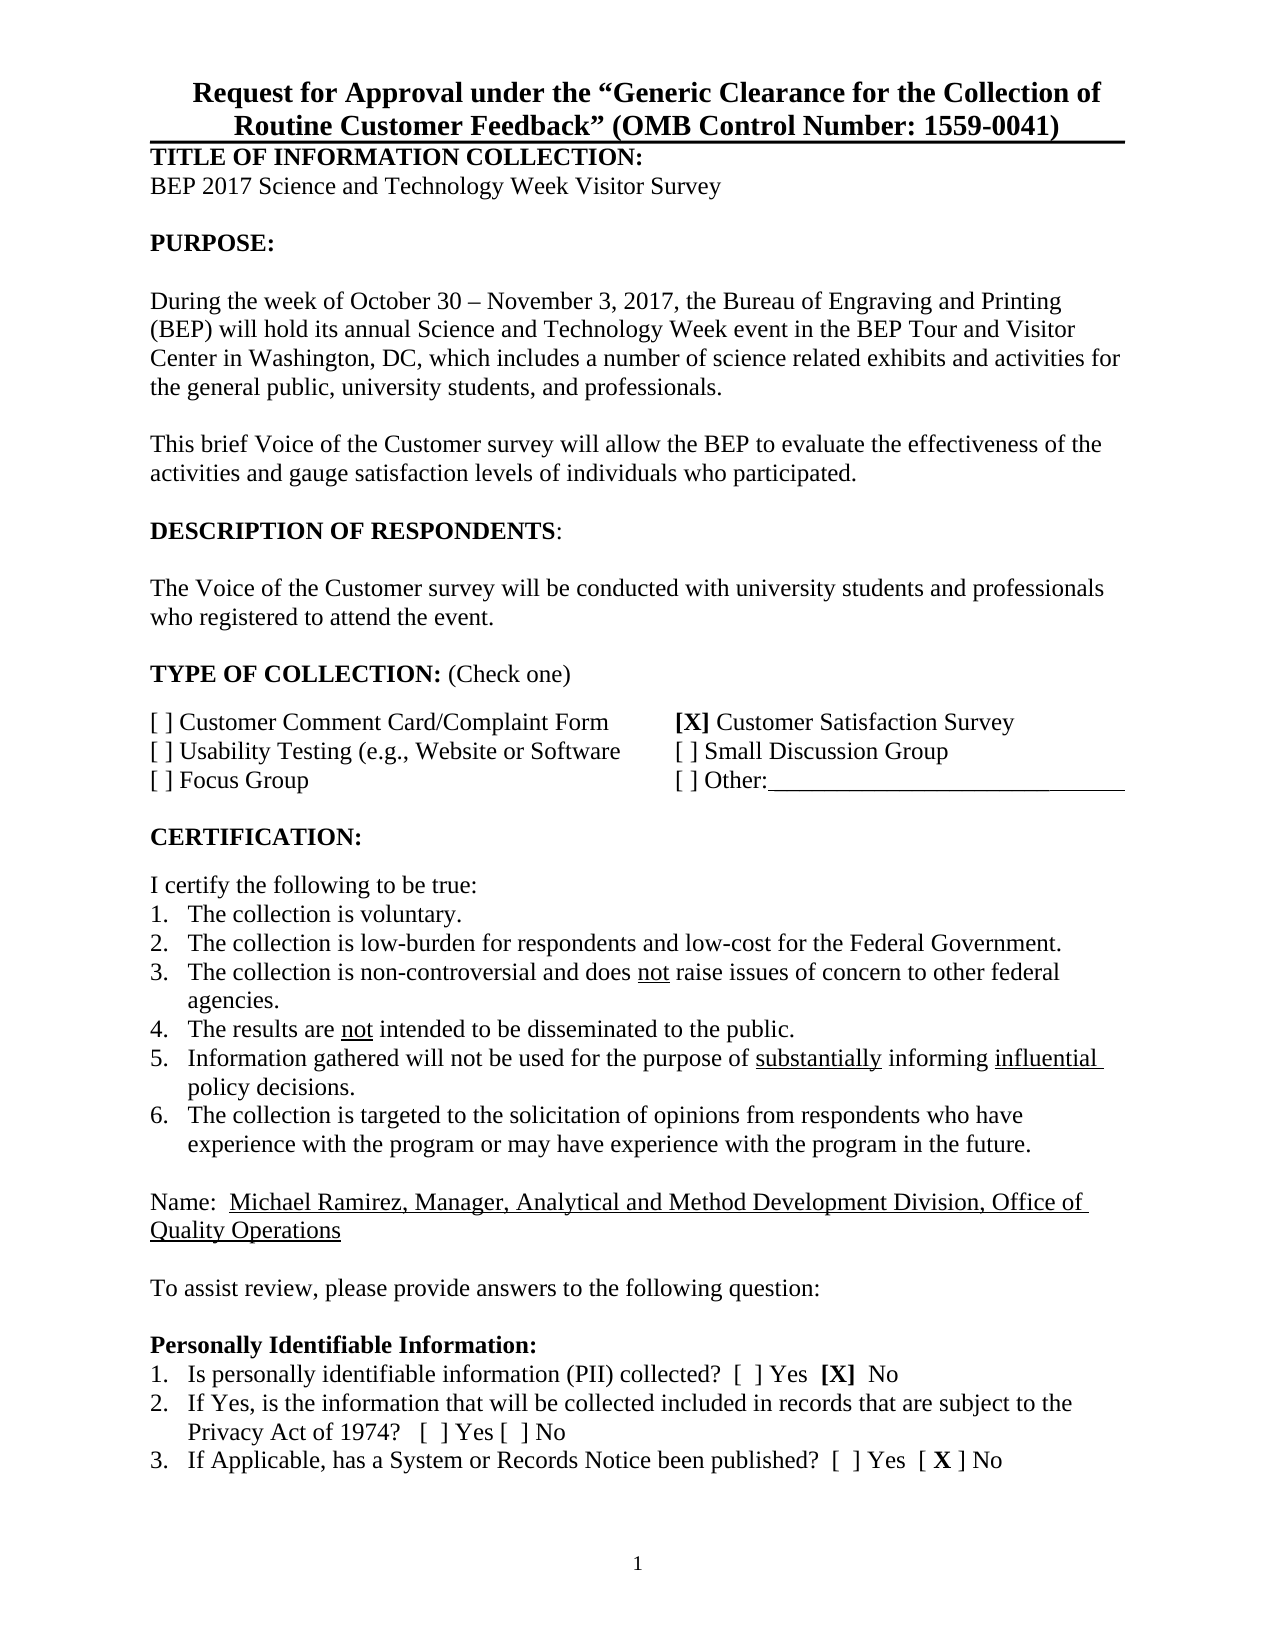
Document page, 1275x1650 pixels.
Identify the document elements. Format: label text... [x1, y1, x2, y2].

list Information gathered will not be used for the purpose of substantially informing influential policy decisions. [150, 1043, 1125, 1100]
text This brief Voice of the Customer survey will allow the BEP to evaluate the effectiveness of the activities and gauge satisfaction levels of individuals who participated. [150, 429, 1125, 487]
list If Yes, is the information that will be collected included in records that are subject to the Privacy Act of 1974? [ ] Yes [ ] No [150, 1388, 1125, 1445]
text [ ] Customer Comment Card/Complaint Form [X] Customer Satisfaction Survey [150, 707, 1125, 736]
text Personally Identifiable Information: [150, 1330, 1125, 1359]
text To assist review, please provide answers to the following question: [150, 1273, 1125, 1302]
text I certify the following to be true: [150, 870, 1125, 899]
list Is personally identifiable information (PII) collected? [ ] Yes [X] No [150, 1359, 1125, 1388]
text [ ] Focus Group [ ] Other: ______________________ [150, 765, 1125, 794]
list If Applicable, has a System or Records Notice been published? [ ] Yes [ X ] No [150, 1445, 1125, 1474]
text Name: Michael Ramirez, Manager, Analytical and Method Development Division, Office of Quality Operations [150, 1187, 1125, 1244]
text The Voice of the Customer survey will be conducted with university students and professionals who registered to attend the event. [150, 573, 1125, 631]
text CERTIFICATION: [150, 822, 1125, 851]
text PURPOSE: [150, 228, 1125, 257]
subtitle Request for Approval under the “Generic Clearance for the Collection of Routine Customer Feedback” (OMB Control Number: 1559-0041) [150, 75, 1144, 142]
text TYPE OF COLLECTION: (Check one) [150, 659, 1125, 688]
list The collection is targeted to the solicitation of opinions from respondents who have experience with the program or may have experience with the program in the future. [150, 1100, 1125, 1158]
list The collection is voluntary. [150, 899, 1125, 928]
list The collection is low-burden for respondents and low-cost for the Federal Government. [150, 928, 1125, 957]
text TITLE OF INFORMATION COLLECTION: [150, 144, 1125, 171]
list The collection is non-controversial and does not raise issues of concern to other federal agencies. [150, 957, 1125, 1014]
text During the week of October 30 – November 3, 2017, the Bureau of Engraving and Printing (BEP) will hold its annual Science and Technology Week event in the BEP Tour and Visitor Center in Washington, DC, which includes a number of science related exhibits and activities for the general public, university students, and professionals. [150, 286, 1125, 401]
text DESCRIPTION OF RESPONDENTS: [150, 516, 1125, 544]
text [ ] Usability Testing (e.g., Website or Software [ ] Small Discussion Group [150, 736, 1125, 765]
text BEP 2017 Science and Technology Week Visitor Survey [150, 171, 1125, 199]
list The results are not intended to be disseminated to the public. [150, 1014, 1125, 1043]
